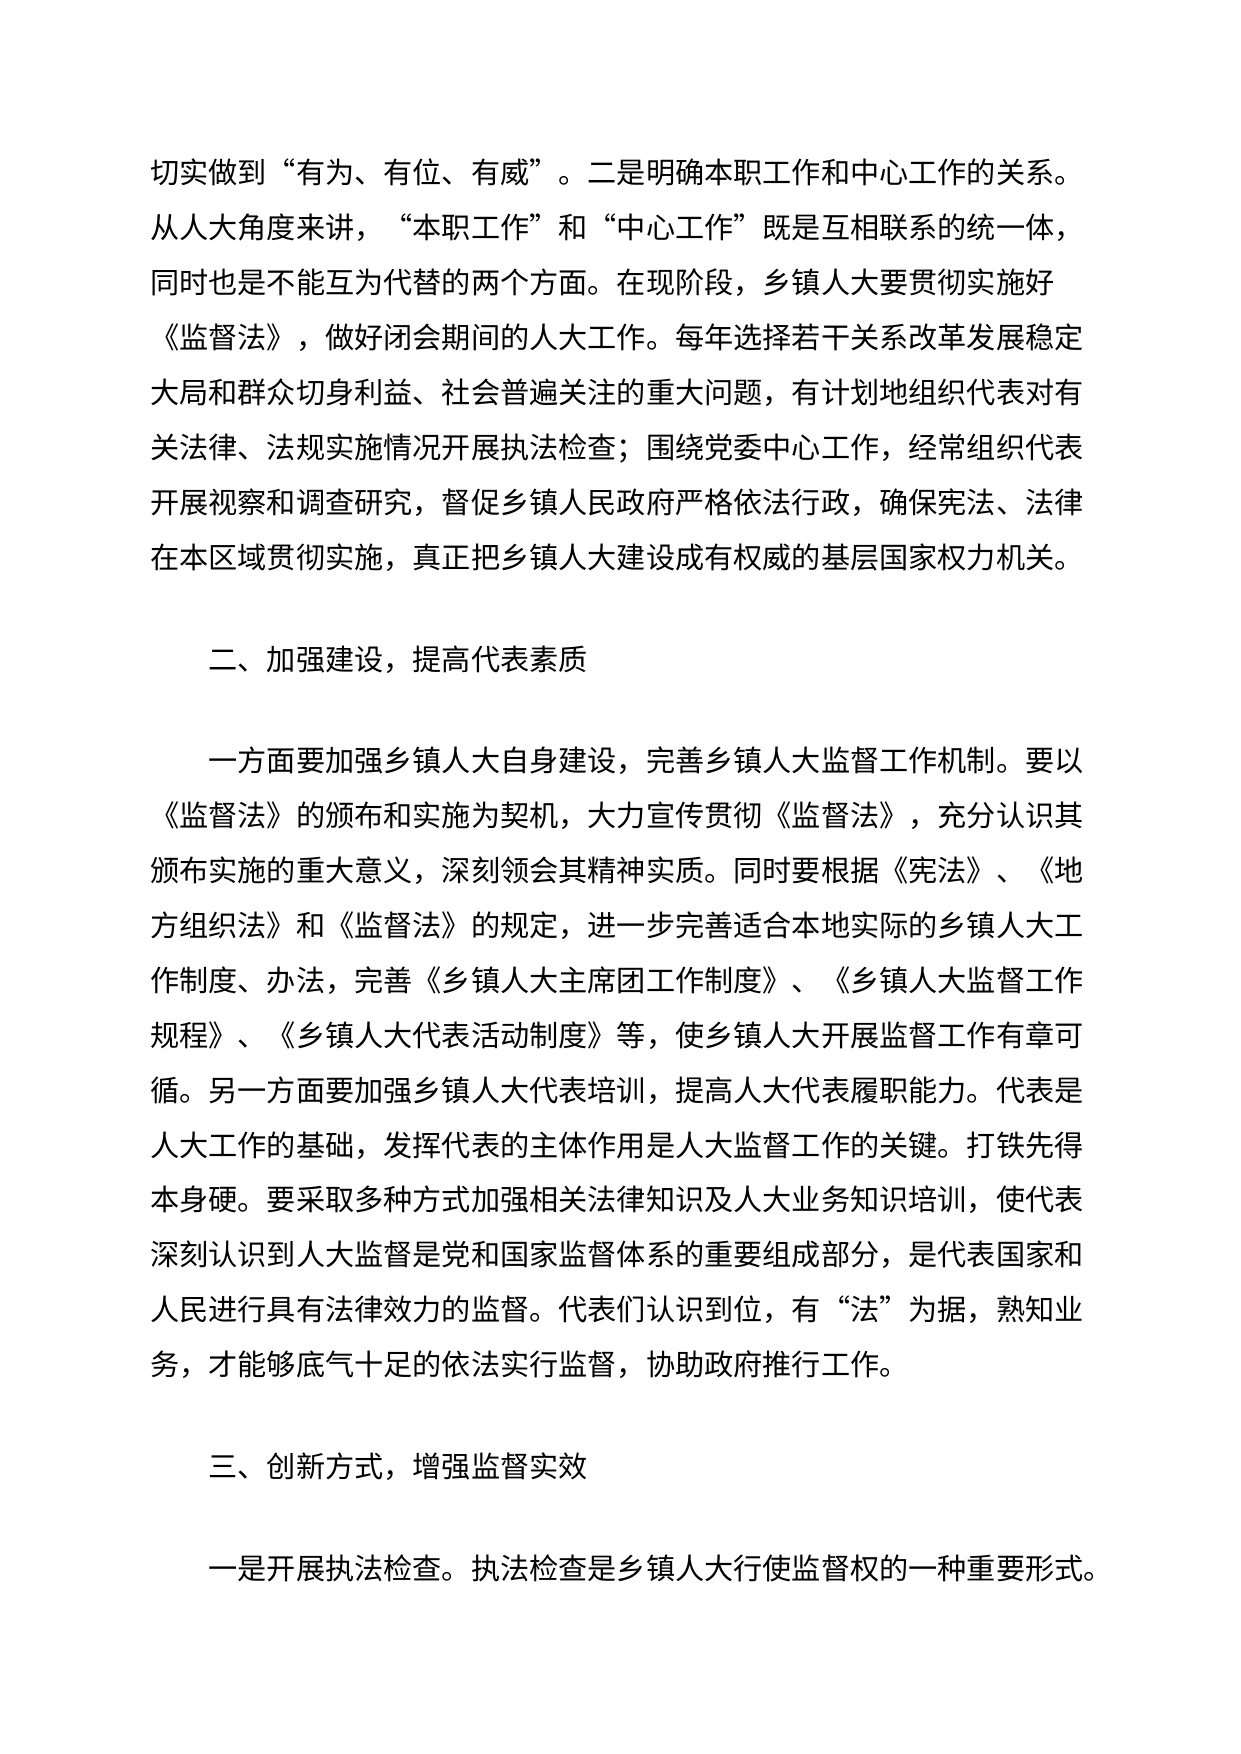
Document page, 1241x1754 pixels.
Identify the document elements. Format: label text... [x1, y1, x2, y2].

text 一方面要加强乡镇人大自身建设，完善乡镇人大监督工作机制。要以《监督法》的颁布和实施为契机，大力宣传贯彻《监督法》，充分认识其颁布实施的重大意义，深刻领会其精神实质。同时要根据《宪法》、《地方组织法》和《监督法》的规定，进一步完善适合本地实际的乡镇人大工作制度、办法，完善《乡镇人大主席团工作制度》、《乡镇人大监督工作规程》、《乡镇人大代表活动制度》等，使乡镇人大开展监督工作有章可循。另一方面要加强乡镇人大代表培训，提高人大代表履职能力。代表是人大工作的基础，发挥代表的主体作用是人大监督工作的关键。打铁先得本身硬。要采取多种方式加强相关法律知识及人大业务知识培训，使代表深刻认识到人大监督是党和国家监督体系的重要组成部分，是代表国家和人民进行具有法律效力的监督。代表们认识到位，有“法”为据，熟知业务，才能够底气十足的依法实行监督，协助政府推行工作。 [150, 738, 1090, 1384]
text 三、创新方式，增强监督实效 [150, 1443, 1090, 1486]
text 二、加强建设，提高代表素质 [150, 636, 1090, 678]
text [150, 150, 1090, 577]
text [150, 1545, 1090, 1587]
